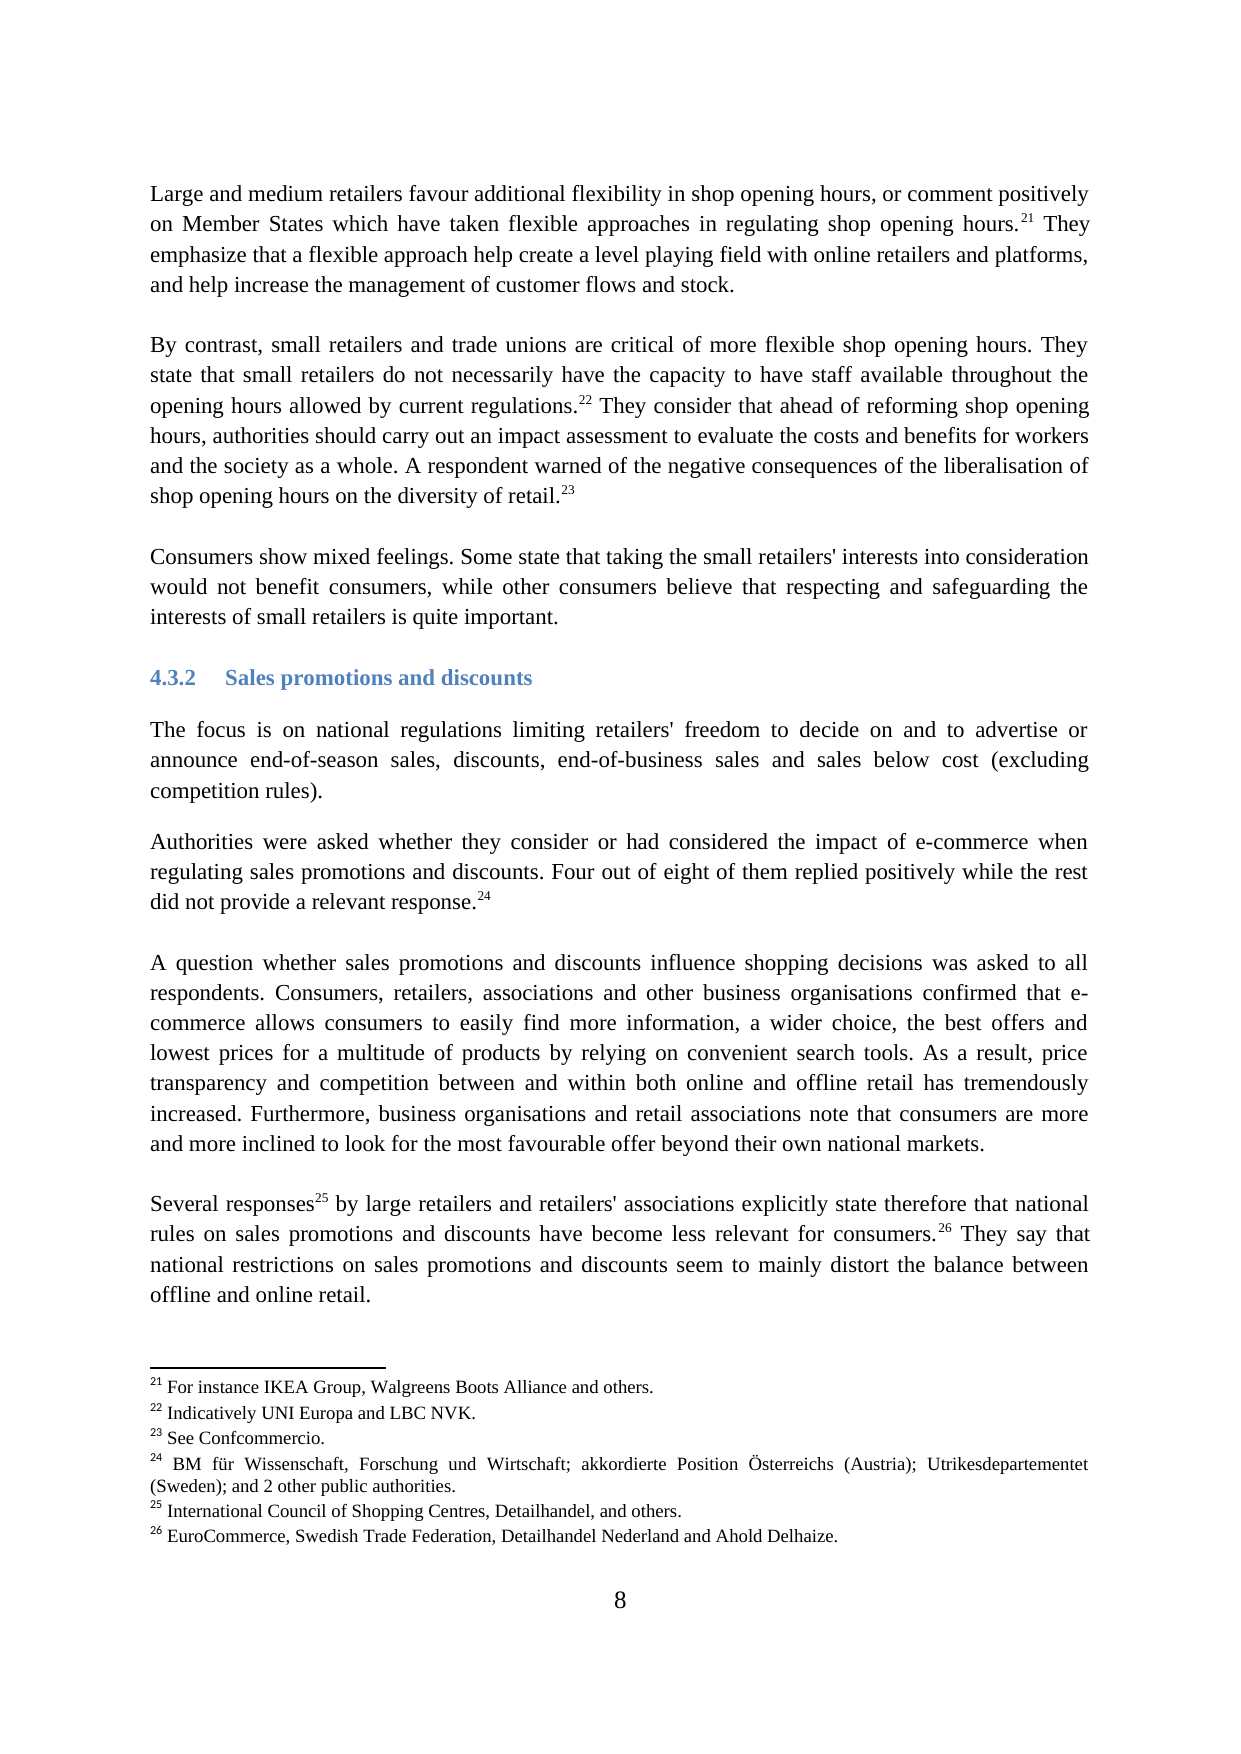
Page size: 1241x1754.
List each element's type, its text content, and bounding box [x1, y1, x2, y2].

subtitle Sales promotions and discounts [150, 663, 1090, 690]
text Several responses by large retailers and retailers' associations explicitly state therefore that national rules on sales promotions and discounts have become less relevant for consumers. They say that national restrictions on sales promotions and discounts seem to mainly distort the balance between offline and online retail. [150, 1190, 1090, 1307]
list Consumers show mixed feelings. Some state that taking the small retailers' interests into consideration would not benefit consumers, while other consumers believe that respecting and safeguarding the interests of small retailers is quite important. [150, 543, 1090, 629]
text A question whether sales promotions and discounts influence shopping decisions was asked to all respondents. Consumers, retailers, associations and other business organisations confirmed that e-commerce allows consumers to easily find more information, a wider choice, the best offers and lowest prices for a multitude of products by relying on convenient search tools. As a result, price transparency and competition between and within both online and offline retail has tremendously increased. Furthermore, business organisations and retail associations note that consumers are more and more inclined to look for the most favourable offer beyond their own national markets. [150, 948, 1090, 1156]
text The focus is on national regulations limiting retailers' freedom to decide on and to advertise or announce end-of-season sales, discounts, end-of-business sales and sales below cost (excluding competition rules). [150, 716, 1090, 803]
text Large and medium retailers favour additional flexibility in shop opening hours, or comment positively on Member States which have taken flexible approaches in regulating shop opening hours. They emphasize that a flexible approach help create a level playing field with online retailers and platforms, and help increase the management of customer flows and stock. [150, 180, 1090, 297]
text Authorities were asked whether they consider or had considered the impact of e-commerce when regulating sales promotions and discounts. Four out of eight of them replied positively while the rest did not provide a relevant response. [150, 828, 1090, 914]
list By contrast, small retailers and trade unions are critical of more flexible shop opening hours. They state that small retailers do not necessarily have the capacity to have staff available throughout the opening hours allowed by current regulations. They consider that ahead of reforming shop opening hours, authorities should carry out an impact assessment to evaluate the costs and benefits for workers and the society as a whole. A respondent warned of the negative consequences of the liberalisation of shop opening hours on the diversity of retail. [150, 331, 1090, 509]
